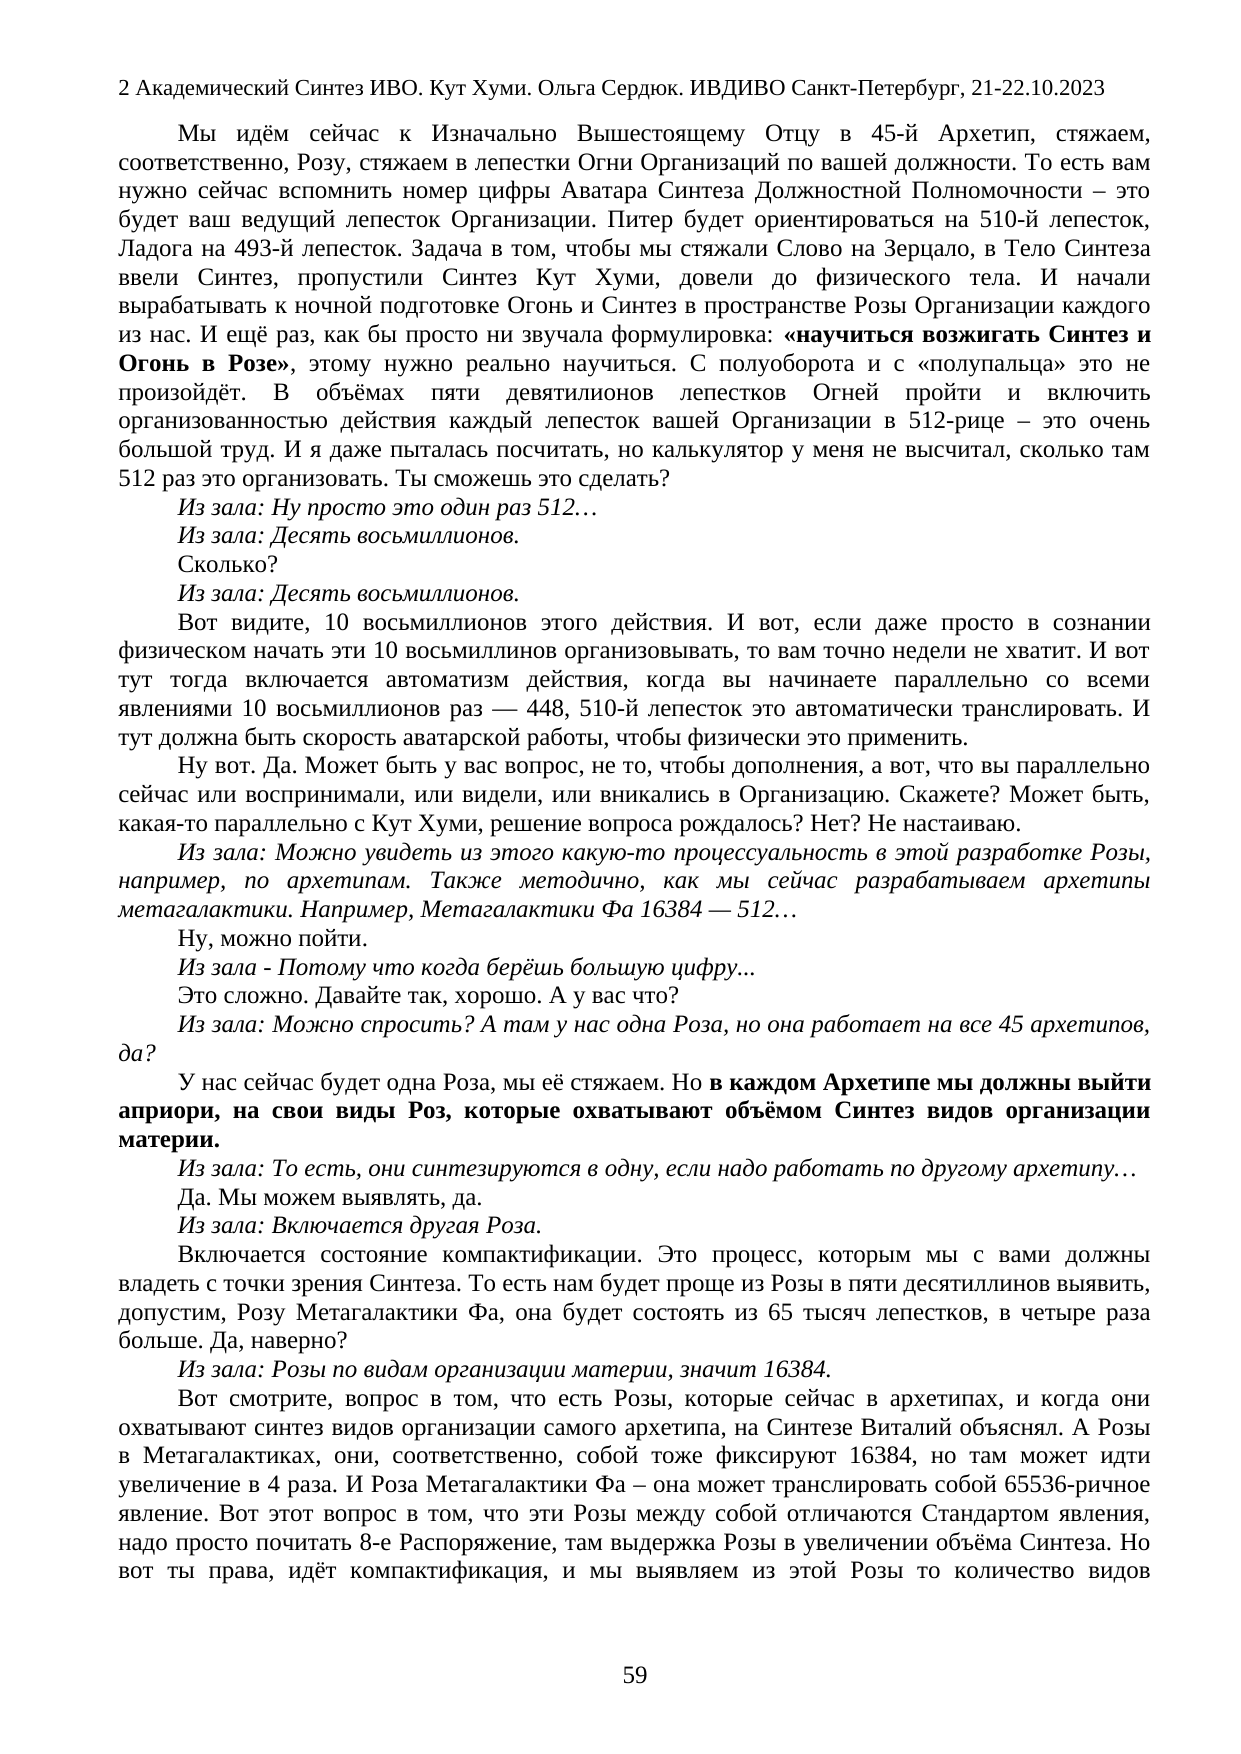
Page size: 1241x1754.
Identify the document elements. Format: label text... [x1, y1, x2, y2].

text Из зала: Десять восьмиллионов. [118, 578, 1152, 607]
text Включается состояние компактификации. Это процесс, которым мы с вами должны владеть с точки зрения Синтеза. То есть нам будет проще из Розы в пяти десятиллинов выявить, допустим, Розу Метагалактики Фа, она будет состоять из 65 тысяч лепестков, в четыре раза больше. Да, наверно? [118, 1239, 1152, 1354]
text Вот видите, 10 восьмиллионов этого действия. И вот, если даже просто в сознании физическом начать эти 10 восьмиллинов организовывать, то вам точно недели не хватит. И вот тут тогда включается автоматизм действия, когда вы начинаете параллельно со всеми явлениями 10 восьмиллионов раз — 448, 510-й лепесток это автоматически транслировать. И тут должна быть скорость аватарской работы, чтобы физически это применить. [118, 607, 1152, 751]
text Из зала: Можно спросить? А там у нас одна Роза, но она работает на все 45 архетипов, да? [118, 1009, 1152, 1067]
text Из зала: Десять восьмиллионов. [118, 521, 1152, 549]
text Из зала: Розы по видам организации материи, значит 16384. [118, 1354, 1152, 1383]
text Да. Мы можем выявлять, да. [118, 1182, 1152, 1211]
text Из зала: То есть, они синтезируются в одну, если надо работать по другому архетипу… [118, 1153, 1152, 1182]
text Из зала: Включается другая Роза. [118, 1211, 1152, 1239]
text Ну, можно пойти. [118, 923, 1152, 952]
text Ну вот. Да. Может быть у вас вопрос, не то, чтобы дополнения, а вот, что вы параллельно сейчас или воспринимали, или видели, или вникались в Организацию. Скажете? Может быть, какая-то параллельно с Кут Хуми, решение вопроса рождалось? Нет? Не настаиваю. [118, 751, 1152, 837]
text Это сложно. Давайте так, хорошо. А у вас что? [118, 981, 1152, 1009]
text Из зала: Можно увидеть из этого какую-то процессуальность в этой разработке Розы, например, по архетипам. Также методично, как мы сейчас разрабатываем архетипы метагалактики. Например, Метагалактики Фа 16384 — 512… [118, 837, 1152, 923]
text Мы идём сейчас к Изначально Вышестоящему Отцу в 45-й Архетип, стяжаем, соответственно, Розу, стяжаем в лепестки Огни Организаций по вашей должности. То есть вам нужно сейчас вспомнить номер цифры Аватара Синтеза Должностной Полномочности – это будет ваш ведущий лепесток Организации. Питер будет ориентироваться на 510-й лепесток, Ладога на 493-й лепесток. Задача в том, чтобы мы стяжали Слово на Зерцало, в Тело Синтеза ввели Синтез, пропустили Синтез Кут Хуми, довели до физического тела. И начали вырабатывать к ночной подготовке Огонь и Синтез в пространстве Розы Организации каждого из нас. И ещё раз, как бы просто ни звучала формулировка: «научиться возжигать Синтез и Огонь в Розе», этому нужно реально научиться. С полуоборота и с «полупальца» это не произойдёт. В объёмах пяти девятилионов лепестков Огней пройти и включить организованностью действия каждый лепесток вашей Организации в 512-рице – это очень большой труд. И я даже пыталась посчитать, но калькулятор у меня не высчитал, сколько там 512 раз это организовать. Ты сможешь это сделать? [118, 118, 1152, 492]
text Сколько? [118, 549, 1152, 578]
text У нас сейчас будет одна Роза, мы её стяжаем. Но в каждом Архетипе мы должны выйти априори, на свои виды Роз, которые охватывают объёмом Синтез видов организации материи. [118, 1067, 1152, 1153]
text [118, 1383, 1152, 1584]
text Из зала - Потому что когда берёшь большую цифру... [118, 952, 1152, 981]
text Из зала: Ну просто это один раз 512… [118, 492, 1152, 521]
